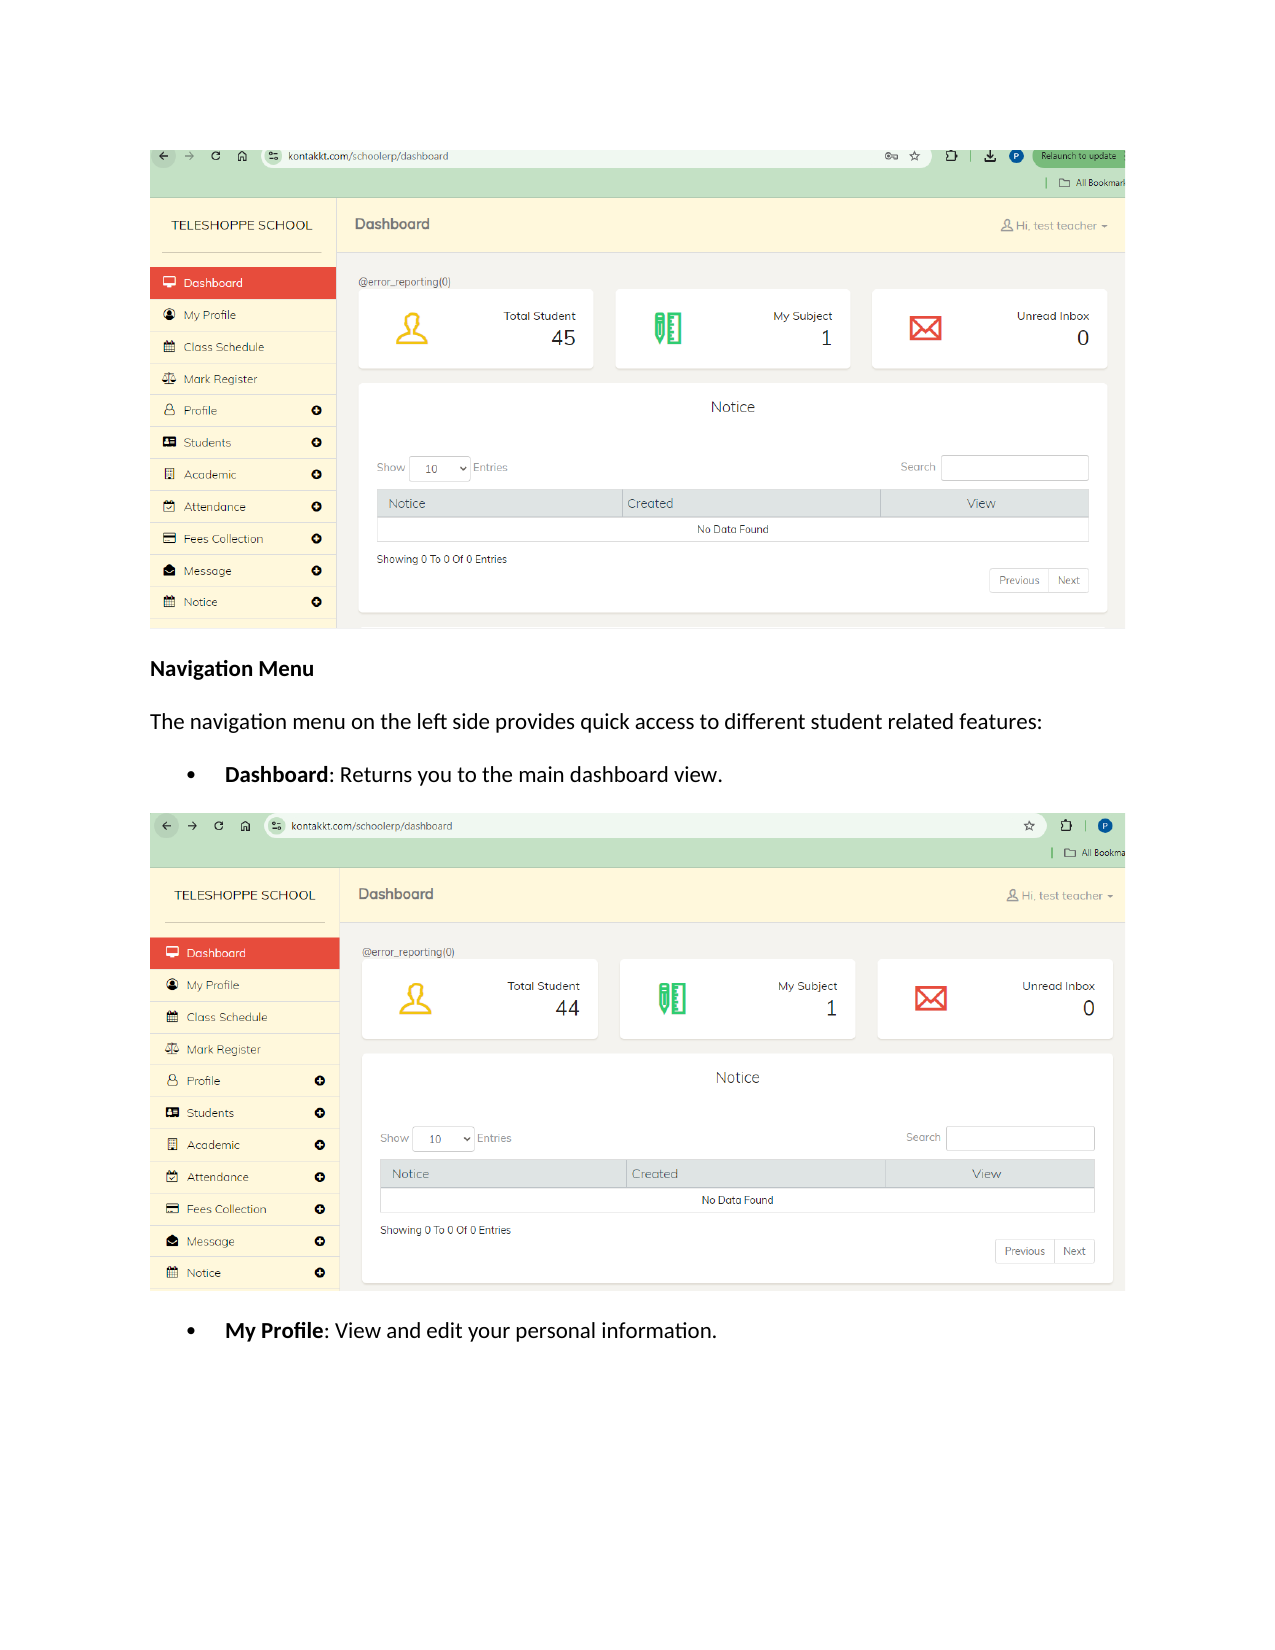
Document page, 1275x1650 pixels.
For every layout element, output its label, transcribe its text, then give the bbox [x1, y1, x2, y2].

list Dashboard: Returns you to the main dashboard view. [187, 760, 1125, 788]
picture [150, 150, 1125, 629]
text The navigation menu on the left side provides quick access to different student related features: [150, 707, 1125, 735]
list My Profile: View and edit your personal information. [187, 1316, 1125, 1344]
picture [150, 813, 1125, 1291]
text Navigation Menu [150, 654, 1125, 682]
